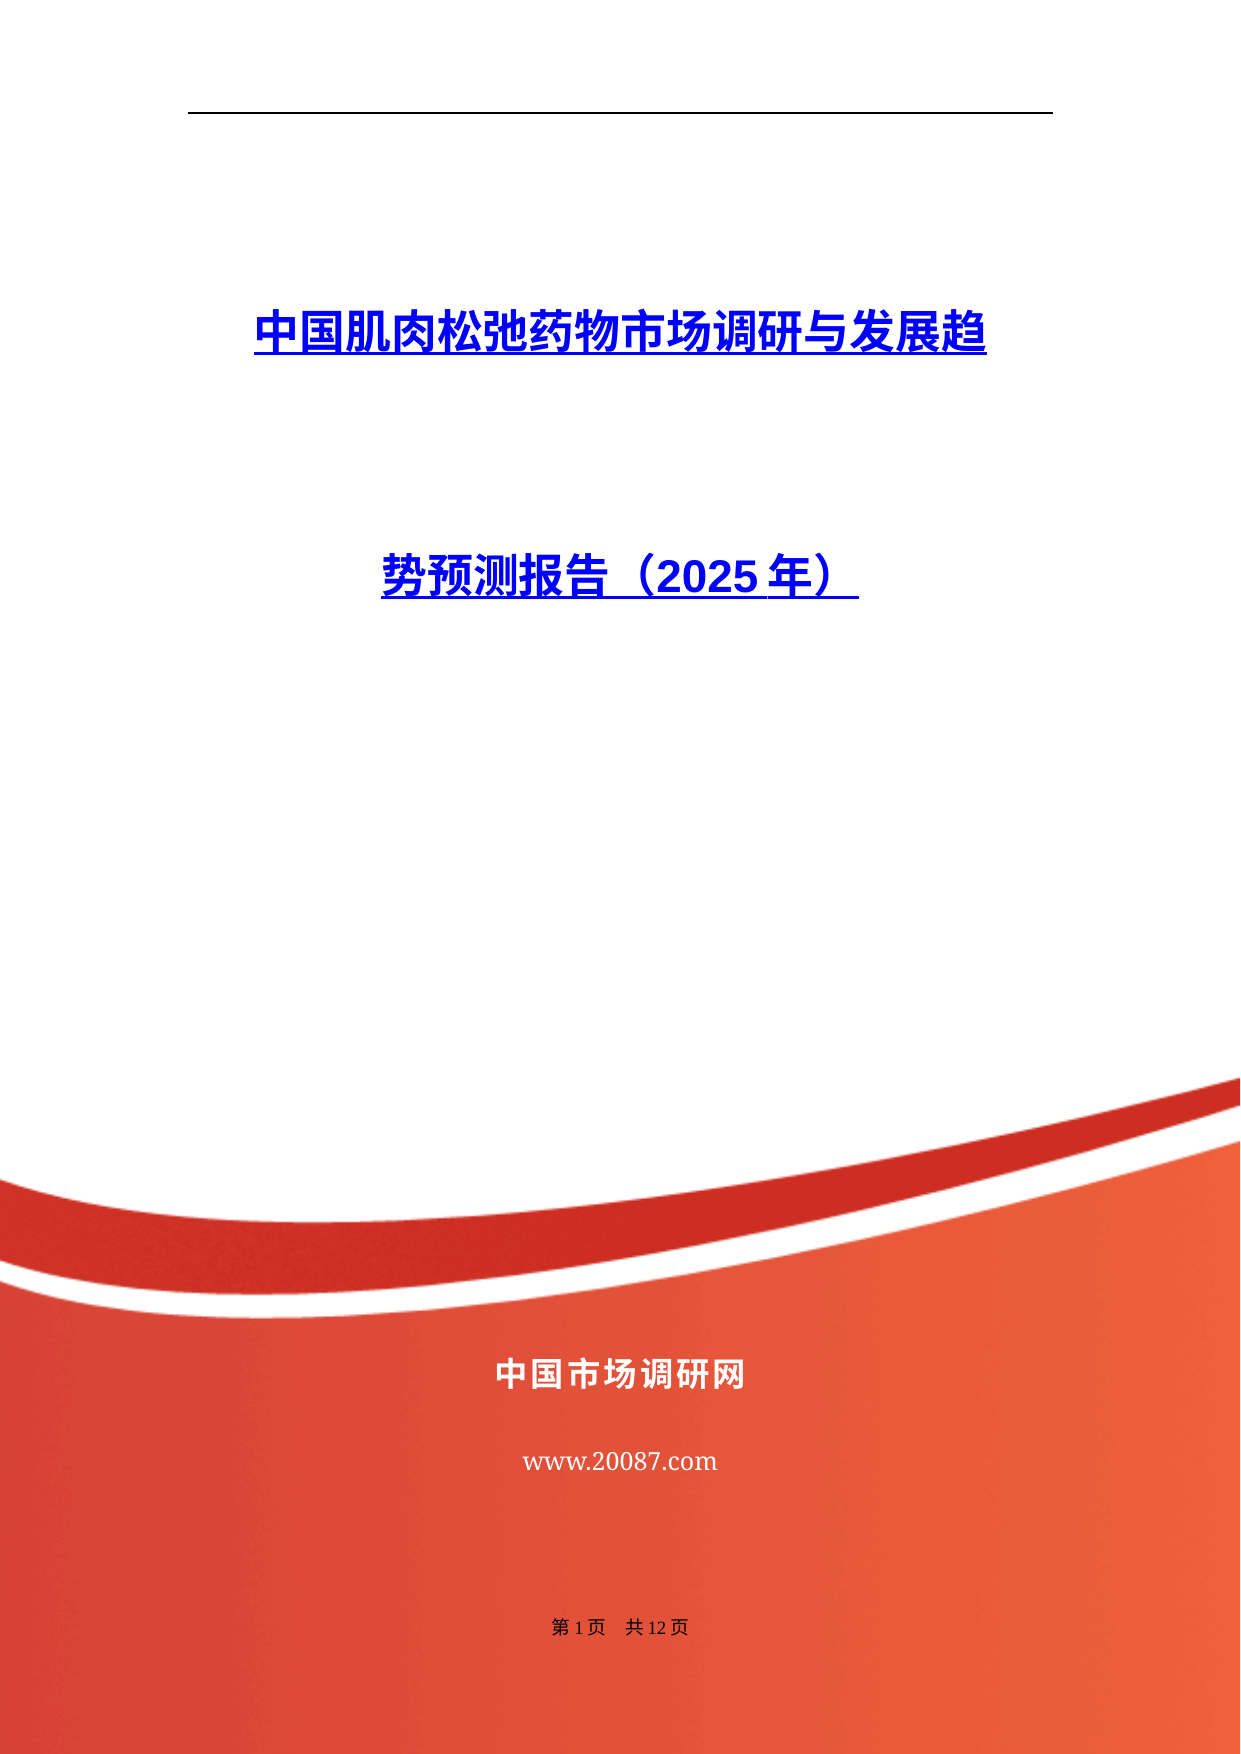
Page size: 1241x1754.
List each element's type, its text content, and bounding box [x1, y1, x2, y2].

table_header 中国肌肉松弛药物市场调研与发展趋势预测报告（2025年） [188, 207, 1053, 773]
text www.20087.com [187, 1428, 1053, 1493]
subtitle 中国市场调研网 [187, 1339, 1053, 1404]
picture [0, 1006, 1241, 1754]
